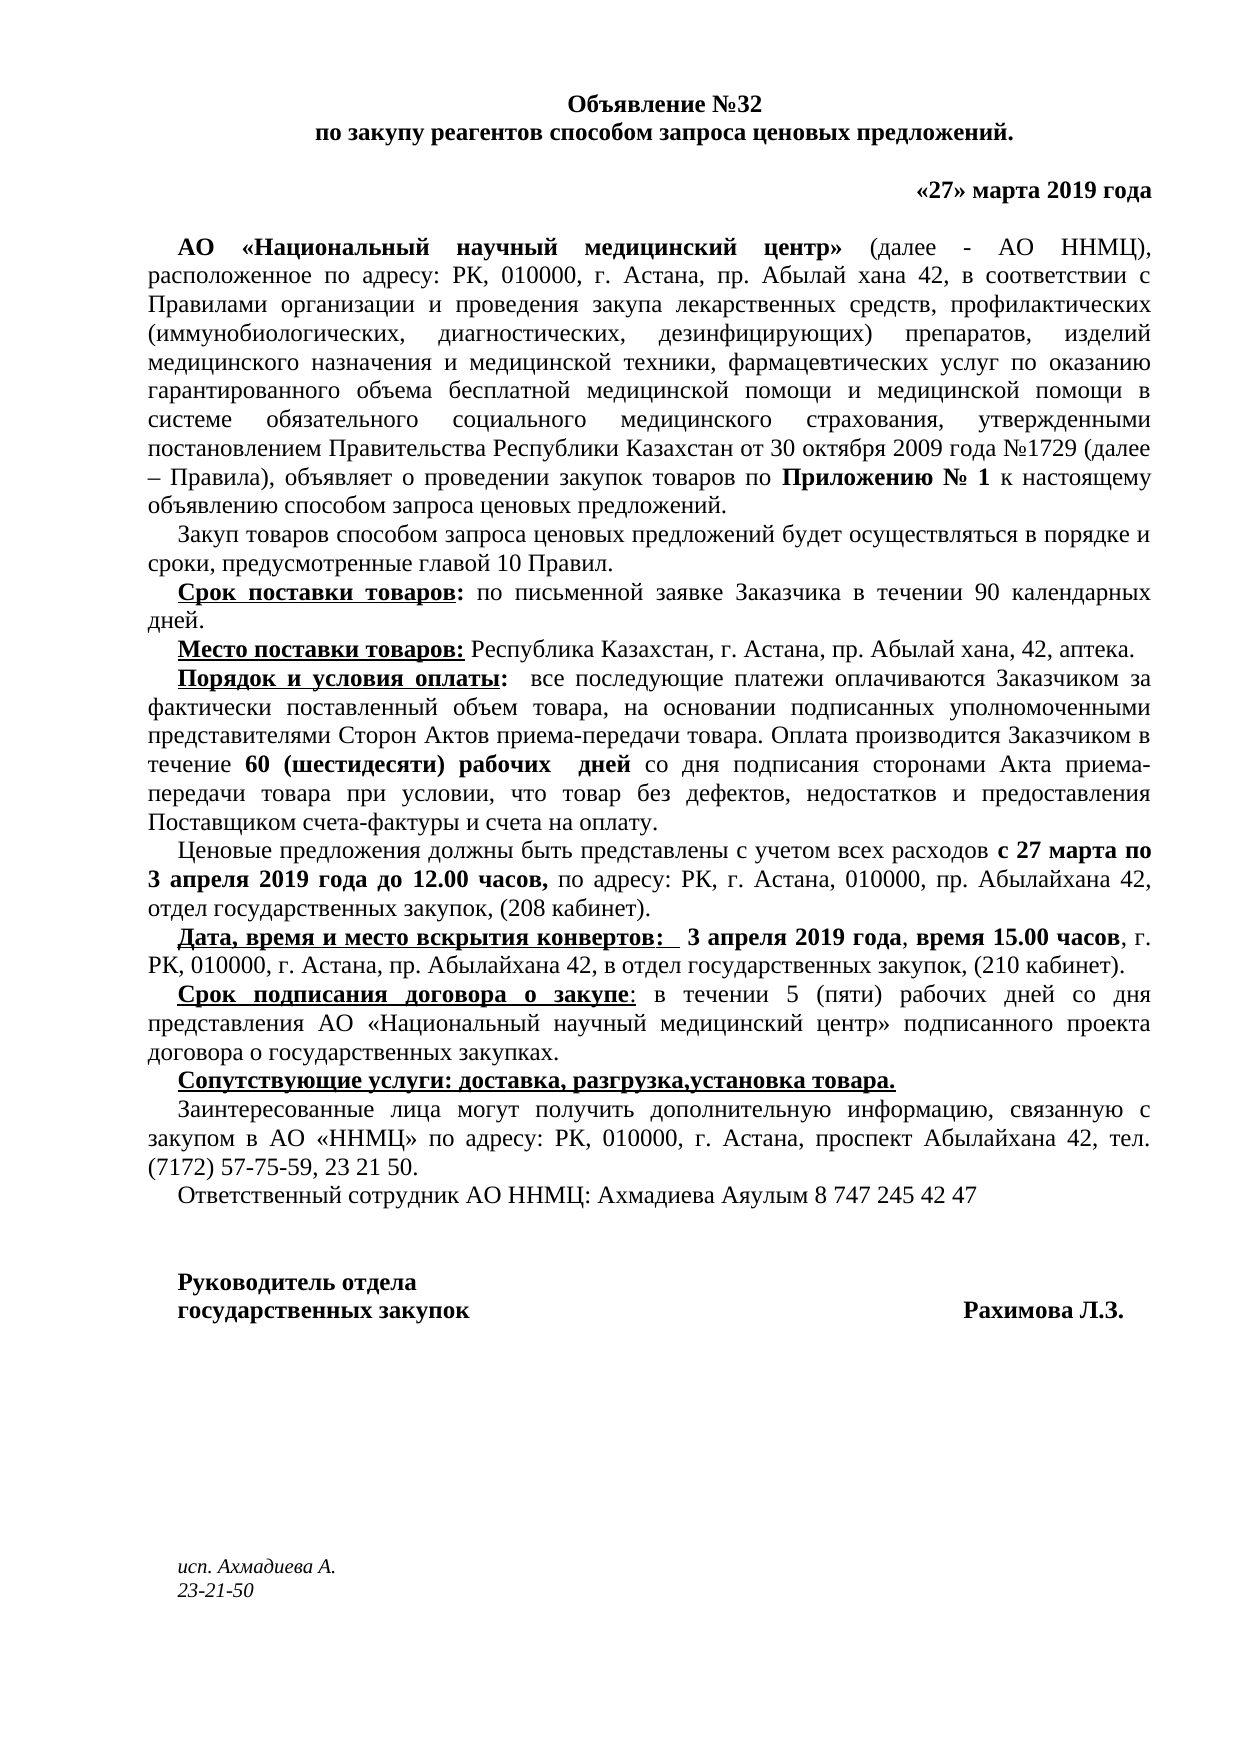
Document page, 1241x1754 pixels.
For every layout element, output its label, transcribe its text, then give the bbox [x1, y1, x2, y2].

text по закупу реагентов способом запроса ценовых предложений. [148, 117, 1152, 146]
text Объявление №32 [148, 89, 1152, 117]
text Заинтересованные лица могут получить дополнительную информацию, связанную с закупом в АО «ННМЦ» по адресу: РК, 010000, г. Астана, проспект Абылайхана 42, тел. (7172) 57-75-59, 23 21 50. [148, 1094, 1152, 1180]
text «27» марта 2019 года [148, 175, 1152, 204]
text Руководитель отдела [177, 1267, 1152, 1295]
text Место поставки товаров: Республика Казахстан, г. Астана, пр. Абылай хана, 42, аптека. [148, 634, 1152, 663]
text государственных закупок Рахимова Л.З. [177, 1295, 1152, 1324]
text АО «Национальный научный медицинский центр» (далее - АО ННМЦ), расположенное по адресу: РК, 010000, г. Астана, пр. Абылай хана 42, в соответствии с Правилами организации и проведения закупа лекарственных средств, профилактических (иммунобиологических, диагностических, дезинфицирующих) препаратов, изделий медицинского назначения и медицинской техники, фармацевтических услуг по оказанию гарантированного объема бесплатной медицинской помощи и медицинской помощи в системе обязательного социального медицинского страхования, утвержденными постановлением Правительства Республики Казахстан от 30 октября 2009 года №1729 (далее – Правила), объявляет о проведении закупок товаров по Приложению № 1 к настоящему объявлению способом запроса ценовых предложений. [148, 232, 1152, 519]
text Закуп товаров способом запроса ценовых предложений будет осуществляться в порядке и сроки, предусмотренные главой 10 Правил. [148, 519, 1152, 577]
text Срок поставки товаров: по письменной заявке Заказчика в течении 90 календарных дней. [148, 577, 1152, 634]
text Срок подписания договора о закупе: в течении 5 (пяти) рабочих дней со дня представления АО «Национальный научный медицинский центр» подписанного проекта договора о государственных закупках. [148, 979, 1152, 1065]
text Дата, время и место вскрытия конвертов: 3 апреля 2019 года, время 15.00 часов, г. РК, 010000, г. Астана, пр. Абылайхана 42, в отдел государственных закупок, (210 кабинет). [148, 922, 1152, 979]
text Порядок и условия оплаты: все последующие платежи оплачиваются Заказчиком за фактически поставленный объем товара, на основании подписанных уполномоченными представителями Сторон Актов приема-передачи товара. Оплата производится Заказчиком в течение 60 (шестидесяти) рабочих дней со дня подписания сторонами Акта приема-передачи товара при условии, что товар без дефектов, недостатков и предоставления Поставщиком счета-фактуры и счета на оплату. [148, 663, 1152, 835]
text Сопутствующие услуги: доставка, разгрузка,установка товара. [148, 1065, 1152, 1094]
text Ценовые предложения должны быть представлены с учетом всех расходов с 27 марта по 3 апреля 2019 года до 12.00 часов, по адресу: РК, г. Астана, 010000, пр. Абылайхана 42, отдел государственных закупок, (208 кабинет). [148, 835, 1152, 922]
text исп. Ахмадиева А. [177, 1554, 1152, 1578]
text 23-21-50 [177, 1578, 1152, 1602]
text Ответственный сотрудник АО ННМЦ: Ахмадиева Аяулым 8 747 245 42 47 [148, 1180, 1152, 1209]
